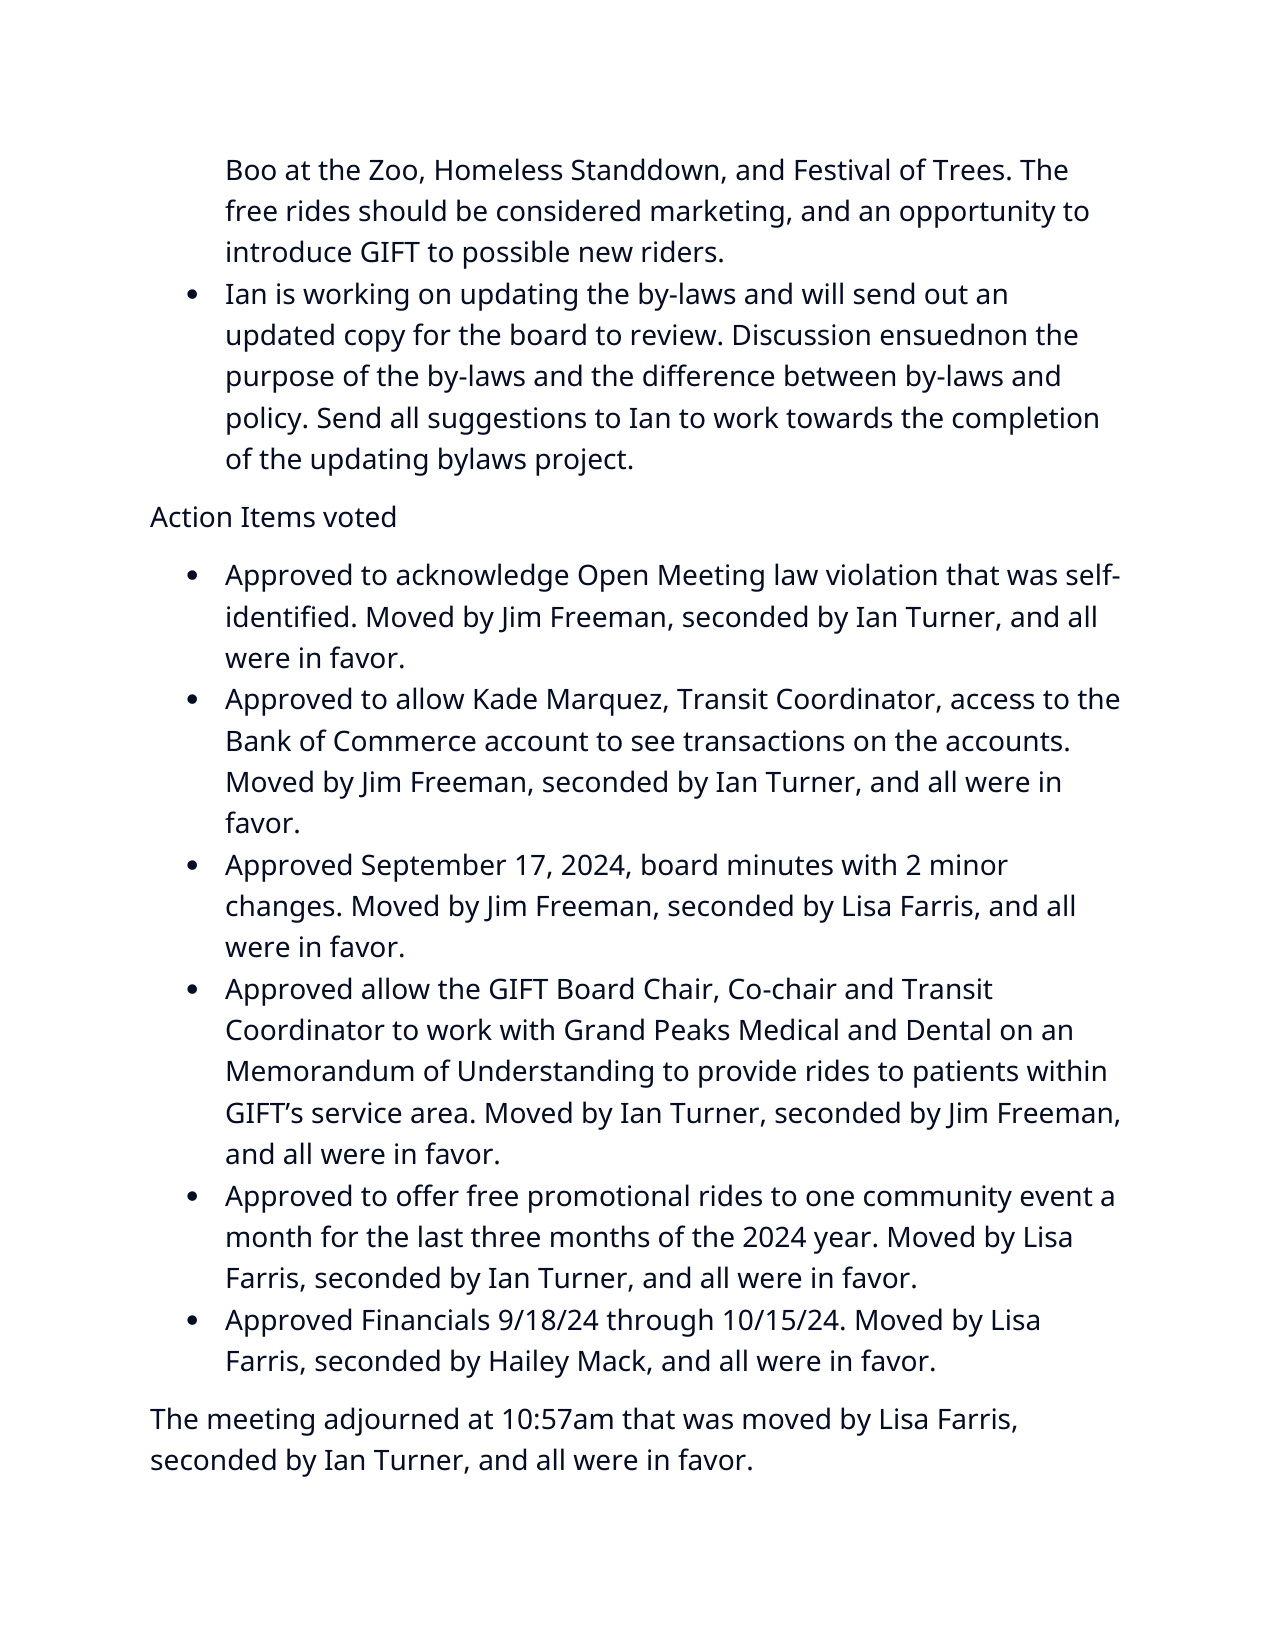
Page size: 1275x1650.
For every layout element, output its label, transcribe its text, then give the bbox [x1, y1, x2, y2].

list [187, 150, 1125, 271]
list Ian is working on updating the by-laws and will send out an updated copy for the board to review. Discussion ensuednon the purpose of the by-laws and the difference between by-laws and policy. Send all suggestions to Ian to work towards the completion of the updating bylaws project. [187, 274, 1125, 478]
list Approved to allow Kade Marquez, Transit Coordinator, access to the Bank of Commerce account to see transactions on the accounts. Moved by Jim Freeman, seconded by Ian Turner, and all were in favor. [187, 679, 1125, 842]
list Approved to offer free promotional rides to one community event a month for the last three months of the 2024 year. Moved by Lisa Farris, seconded by Ian Turner, and all were in favor. [187, 1176, 1125, 1297]
list Approved allow the GIFT Board Chair, Co-chair and Transit Coordinator to work with Grand Peaks Medical and Dental on an Memorandum of Understanding to provide rides to patients within GIFT’s service area. Moved by Ian Turner, seconded by Jim Freeman, and all were in favor. [187, 969, 1125, 1173]
text The meeting adjourned at 10:57am that was moved by Lisa Farris, seconded by Ian Turner, and all were in favor. [150, 1399, 1125, 1479]
text Action Items voted [150, 497, 1125, 536]
list Approved Financials 9/18/24 through 10/15/24. Moved by Lisa Farris, seconded by Hailey Mack, and all were in favor. [187, 1300, 1125, 1379]
list Approved September 17, 2024, board minutes with 2 minor changes. Moved by Jim Freeman, seconded by Lisa Farris, and all were in favor. [187, 845, 1125, 966]
list Approved to acknowledge Open Meeting law violation that was self-identified. Moved by Jim Freeman, seconded by Ian Turner, and all were in favor. [187, 556, 1125, 677]
